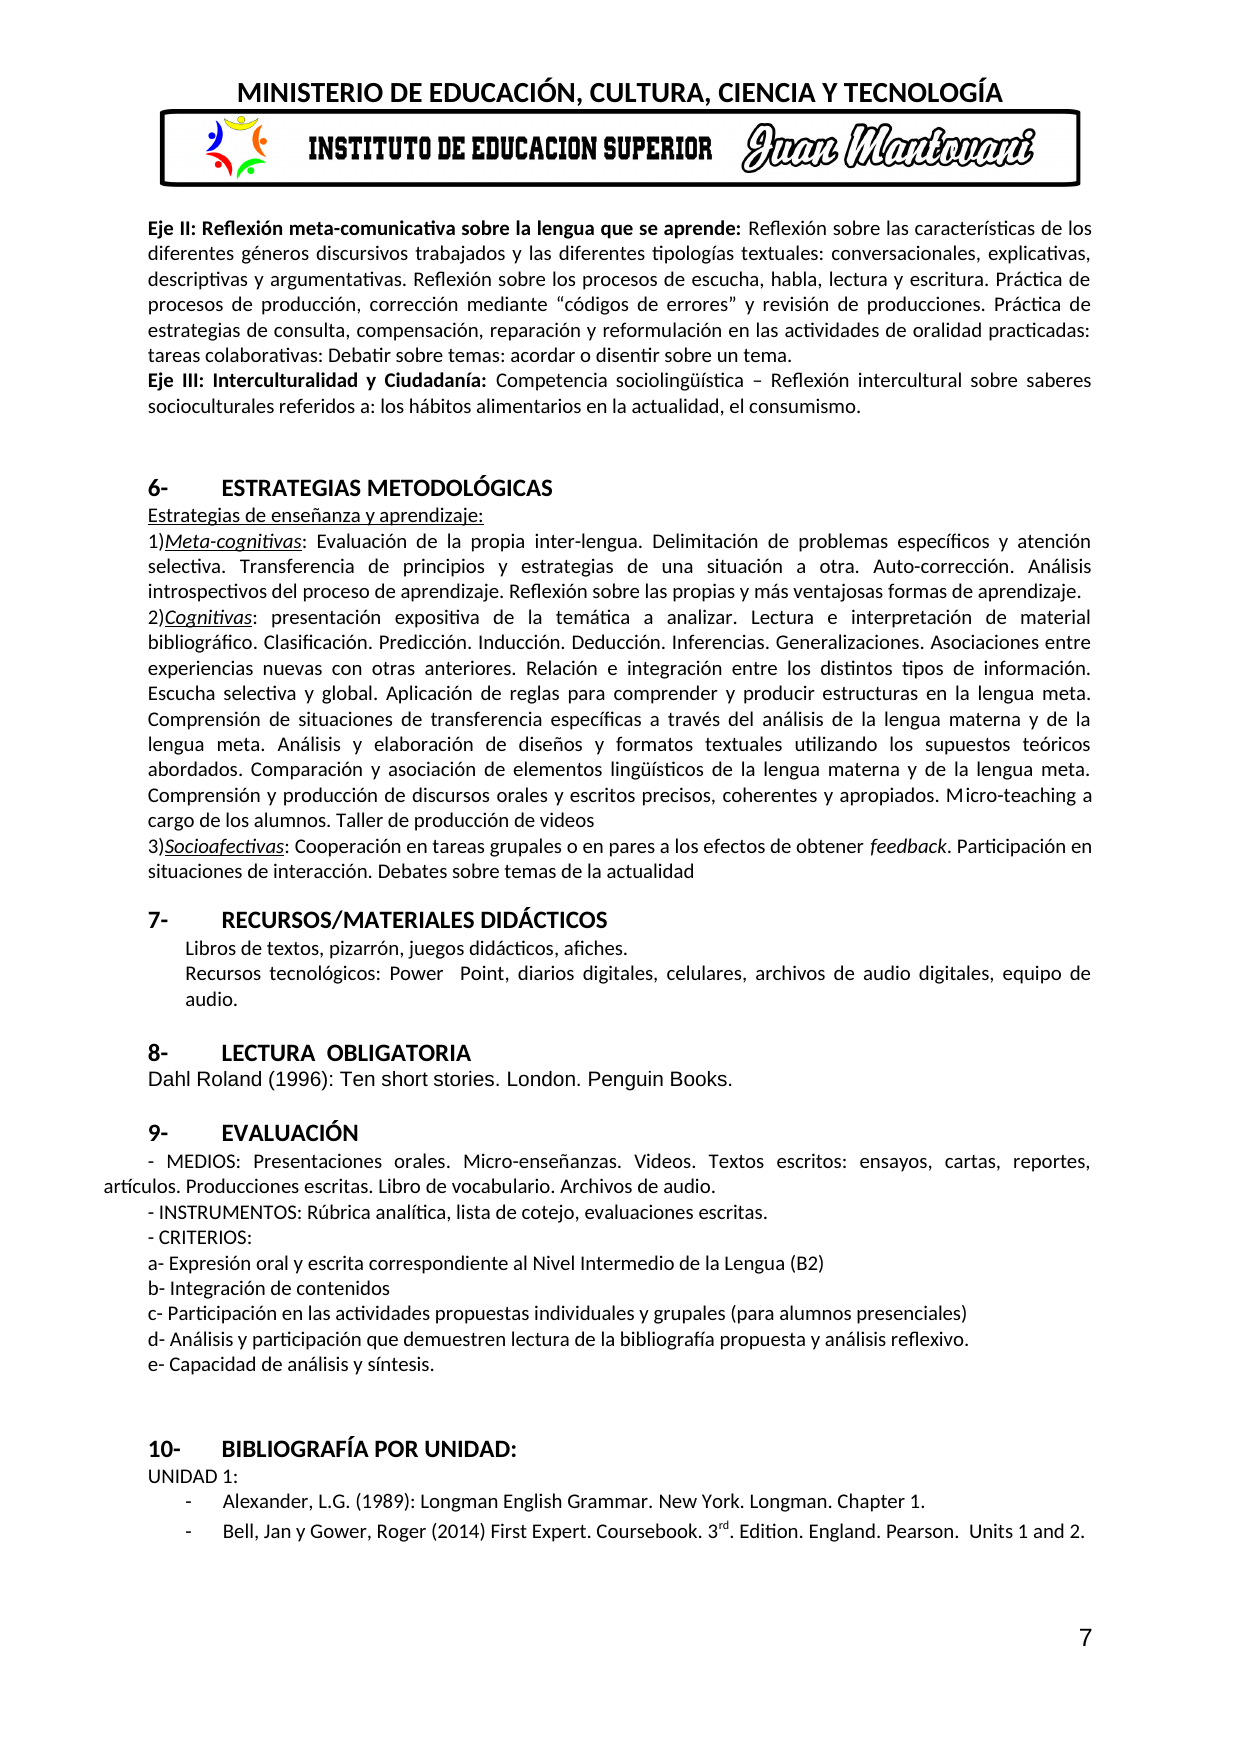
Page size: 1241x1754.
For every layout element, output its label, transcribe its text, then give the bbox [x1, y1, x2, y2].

text - INSTRUMENTOS: Rúbrica analítica, lista de cotejo, evaluaciones escritas. [103, 1199, 1093, 1224]
text c- Participación en las actividades propuestas individuales y grupales (para alumnos presenciales) [103, 1301, 1093, 1326]
list 3)Socioafectivas: Cooperación en tareas grupales o en pares a los efectos de obtener feedback. Participación en situaciones de interacción. Debates sobre temas de la actualidad [148, 833, 1093, 884]
text Eje II: Reflexión meta-comunicativa sobre la lengua que se aprende: Reflexión sobre las características de los diferentes géneros discursivos trabajados y las diferentes tipologías textuales: conversacionales, explicativas, descriptivas y argumentativas. Reflexión sobre los procesos de escucha, habla, lectura y escritura. Práctica de procesos de producción, corrección mediante “códigos de errores” y revisión de producciones. Práctica de estrategias de consulta, compensación, reparación y reformulación en las actividades de oralidad practicadas: tareas colaborativas: Debatir sobre temas: acordar o disentir sobre un tema. [148, 215, 1093, 368]
text b- Integración de contenidos [103, 1275, 1093, 1301]
list BIBLIOGRAFÍA POR UNIDAD: [103, 1433, 1093, 1463]
text - MEDIOS: Presentaciones orales. Micro-enseñanzas. Videos. Textos escritos: ensayos, cartas, reportes, artículos. Producciones escritas. Libro de vocabulario. Archivos de audio. [103, 1148, 1093, 1199]
text d- Análisis y participación que demuestren lectura de la bibliografía propuesta y análisis reflexivo. [103, 1326, 1093, 1351]
list Alexander, L.G. (1989): Longman English Grammar. New York. Longman. Chapter 1. [185, 1489, 1093, 1514]
text Dahl Roland (1996): Ten short stories. London. Penguin Books. [148, 1067, 1093, 1091]
list LECTURA OBLIGATORIA [103, 1037, 1093, 1067]
list EVALUACIÓN [103, 1117, 1093, 1148]
text a- Expresión oral y escrita correspondiente al Nivel Intermedio de la Lengua (B2) [103, 1250, 1093, 1275]
list 1)Meta-cognitivas: Evaluación de la propia inter-lengua. Delimitación de problemas específicos y atención selectiva. Transferencia de principios y estrategias de una situación a otra. Auto-corrección. Análisis introspectivos del proceso de aprendizaje. Reflexión sobre las propias y más ventajosas formas de aprendizaje. [148, 528, 1093, 604]
list RECURSOS/MATERIALES DIDÁCTICOS [103, 904, 1093, 935]
text Eje III: Interculturalidad y Ciudadanía: Competencia sociolingüística – Reflexión intercultural sobre saberes socioculturales referidos a: los hábitos alimentarios en la actualidad, el consumismo. [148, 368, 1093, 418]
list Bell, Jan y Gower, Roger (2014) First Expert. Coursebook. 3rd. Edition. England. Pearson. Units 1 and 2. [185, 1518, 1093, 1543]
list ESTRATEGIAS METODOLÓGICAS [103, 472, 1093, 502]
picture [159, 109, 1081, 187]
text Libros de textos, pizarrón, juegos didácticos, afiches. [185, 935, 1093, 960]
text e- Capacidad de análisis y síntesis. [103, 1351, 1093, 1377]
text - CRITERIOS: [103, 1224, 1093, 1250]
list 2)Cognitivas: presentación expositiva de la temática a analizar. Lectura e interpretación de material bibliográfico. Clasificación. Predicción. Inducción. Deducción. Inferencias. Generalizaciones. Asociaciones entre experiencias nuevas con otras anteriores. Relación e integración entre los distintos tipos de información. Escucha selectiva y global. Aplicación de reglas para comprender y producir estructuras en la lengua meta. Comprensión de situaciones de transferencia específicas a través del análisis de la lengua materna y de la lengua meta. Análisis y elaboración de diseños y formatos textuales utilizando los supuestos teóricos abordados. Comparación y asociación de elementos lingüísticos de la lengua materna y de la lengua meta. Comprensión y producción de discursos orales y escritos precisos, coherentes y apropiados. Micro-teaching a cargo de los alumnos. Taller de producción de videos [148, 604, 1093, 833]
list Estrategias de enseñanza y aprendizaje: [148, 502, 1093, 528]
text UNIDAD 1: [148, 1463, 1093, 1489]
text Recursos tecnológicos: Power Point, diarios digitales, celulares, archivos de audio digitales, equipo de audio. [185, 960, 1093, 1011]
